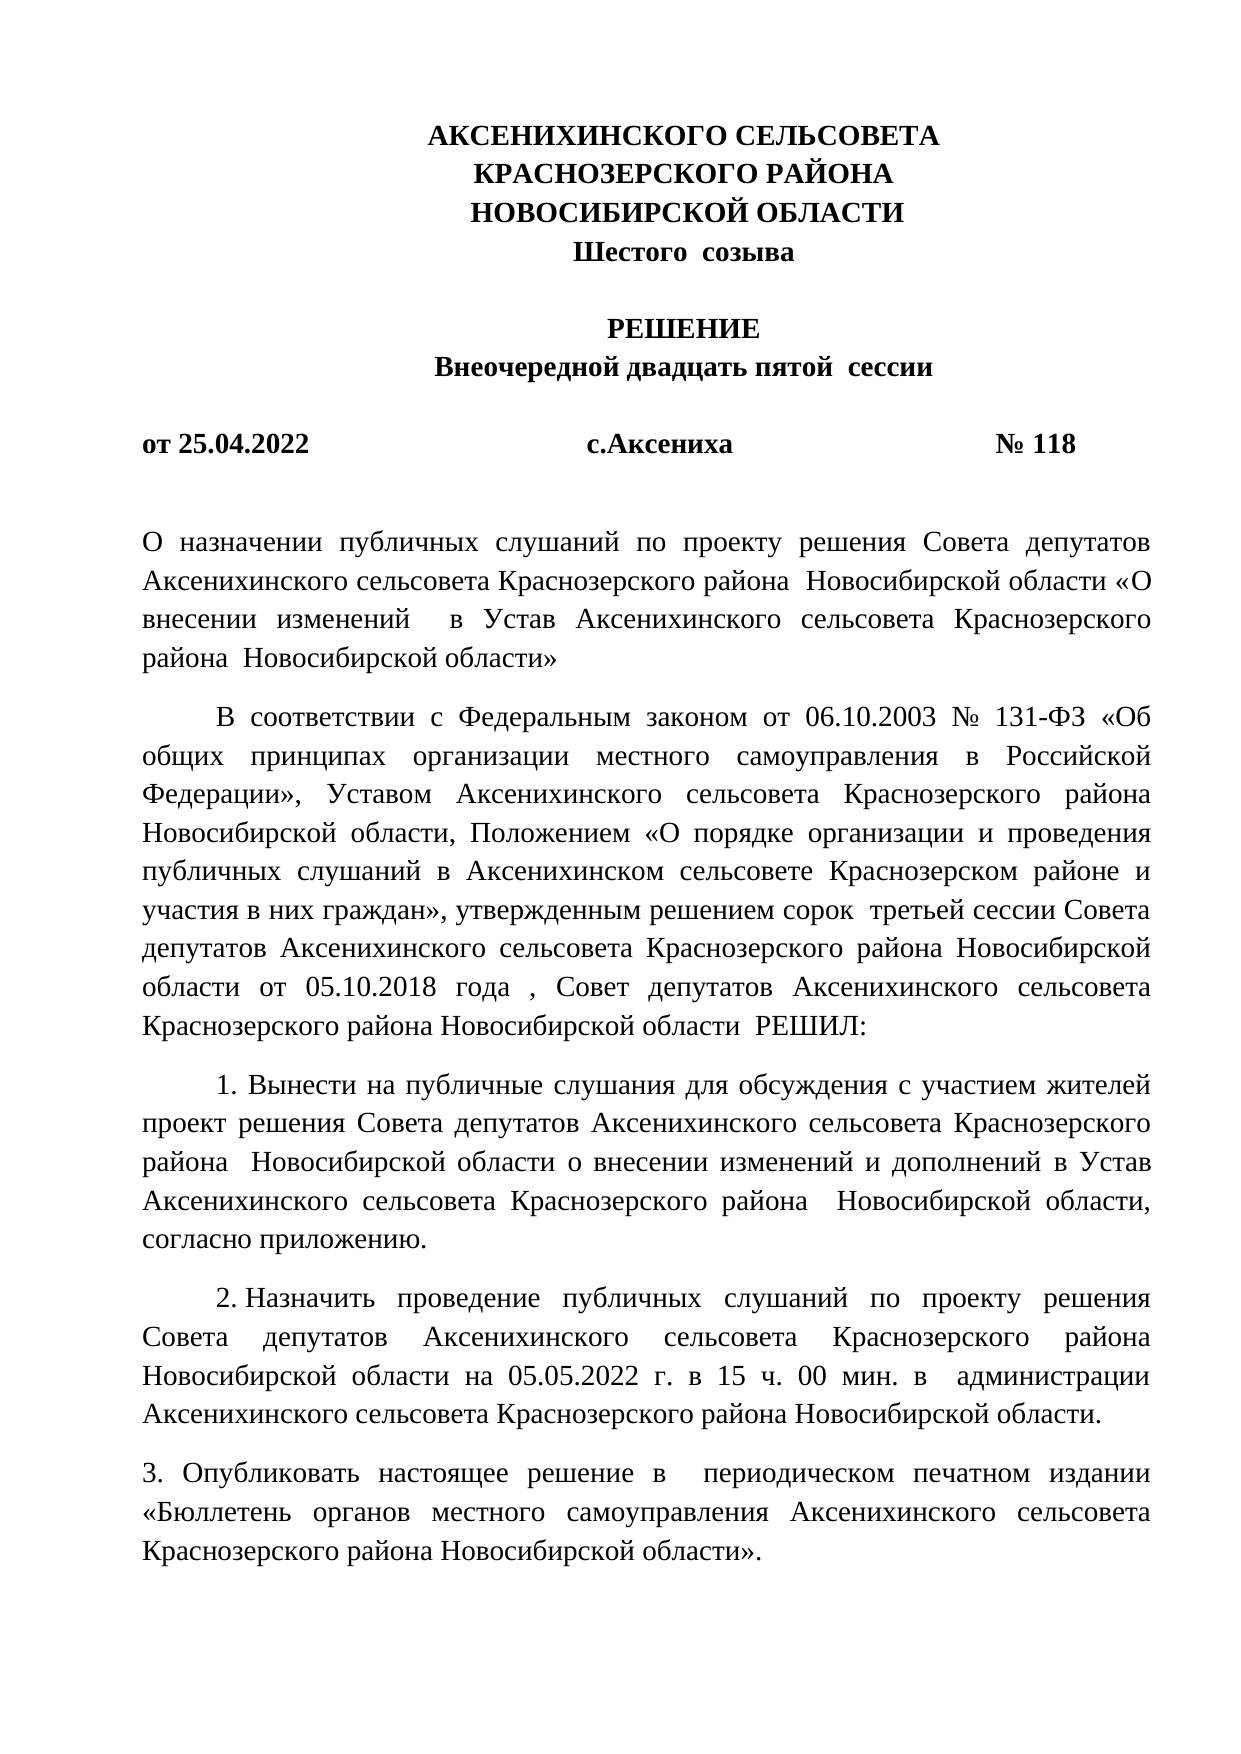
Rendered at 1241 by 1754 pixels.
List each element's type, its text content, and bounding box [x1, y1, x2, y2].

text В соответствии с Федеральным законом от 06.10.2003 № 131-ФЗ «Об общих принципах организации местного самоуправления в Российской Федерации», Уставом Аксенихинского сельсовета Краснозерского района Новосибирской области, Положением «О порядке организации и проведения публичных слушаний в Аксенихинском сельсовете Краснозерском районе и участия в них граждан», утвержденным решением сорок третьей сессии Совета депутатов Аксенихинского сельсовета Краснозерского района Новосибирской области от 05.10.2018 года , Совет депутатов Аксенихинского сельсовета Краснозерского района Новосибирской области РЕШИЛ: [142, 699, 1152, 1041]
text от 25.04.2022 с.Аксениха № 118 [142, 426, 1152, 460]
text Шестого созыва [142, 234, 1152, 267]
text НОВОСИБИРСКОЙ ОБЛАСТИ [142, 195, 1152, 229]
text О назначении публичных слушаний по проекту решения Совета депутатов Аксенихинского сельсовета Краснозерского района Новосибирской области «О внесении изменений в Устав Аксенихинского сельсовета Краснозерского района Новосибирской области» [142, 524, 1152, 673]
text КРАСНОЗЕРСКОГО РАЙОНА [142, 157, 1152, 190]
text 3. Опубликовать настоящее решение в периодическом печатном издании «Бюллетень органов местного самоуправления Аксенихинского сельсовета Краснозерского района Новосибирской области». [142, 1456, 1152, 1566]
text 1. Вынести на публичные слушания для обсуждения с участием жителей проект решения Совета депутатов Аксенихинского сельсовета Краснозерского района Новосибирской области о внесении изменений и дополнений в Устав Аксенихинского сельсовета Краснозерского района Новосибирской области, согласно приложению. [142, 1067, 1152, 1255]
text РЕШЕНИЕ [142, 311, 1152, 344]
text Внеочередной двадцать пятой сессии [142, 349, 1152, 383]
text АКСЕНИХИНСКОГО СЕЛЬСОВЕТА [142, 118, 1152, 152]
text 2. Назначить проведение публичных слушаний по проекту решения Совета депутатов Аксенихинского сельсовета Краснозерского района Новосибирской области на 05.05.2022 г. в 15 ч. 00 мин. в администрации Аксенихинского сельсовета Краснозерского района Новосибирской области. [142, 1281, 1152, 1430]
